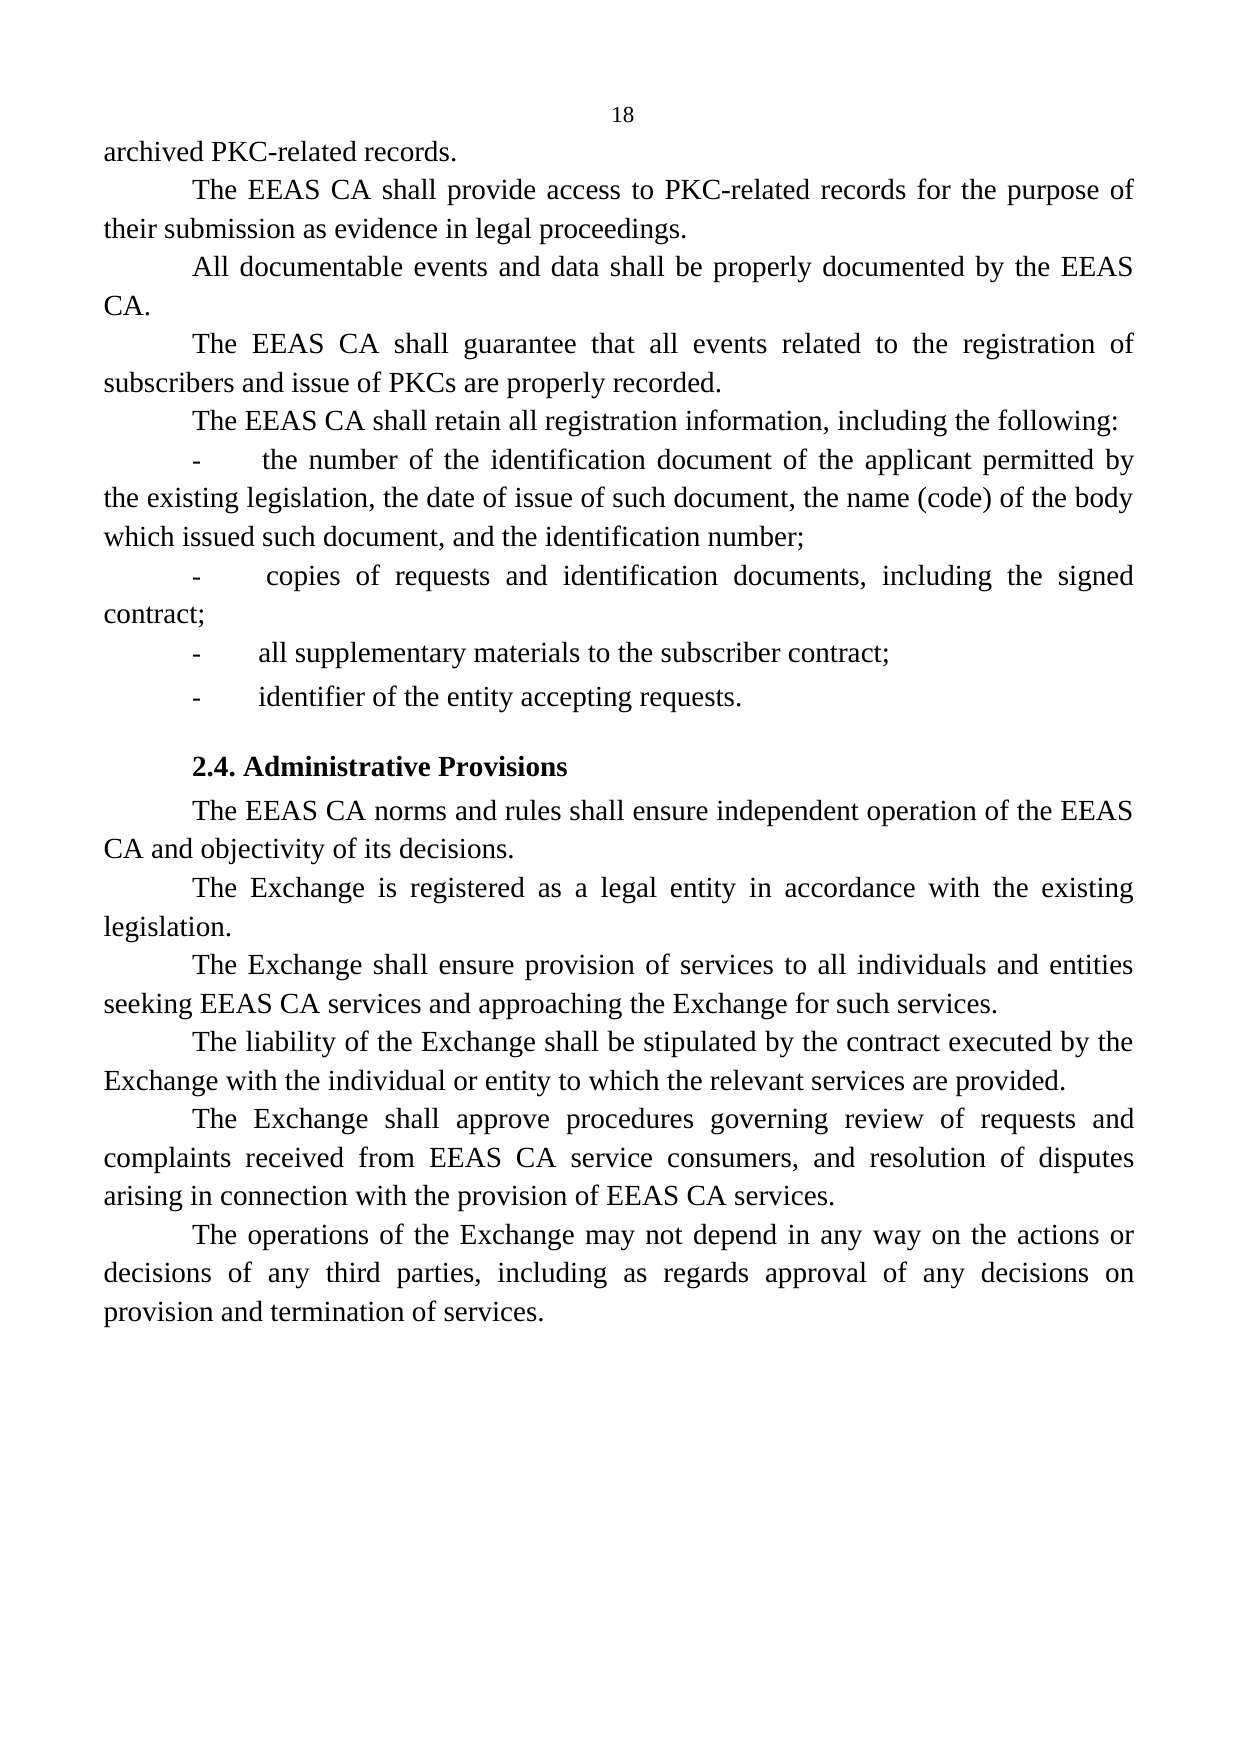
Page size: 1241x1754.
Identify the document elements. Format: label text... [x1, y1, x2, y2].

text The EEAS CA shall provide access to PKC-related records for the purpose of their submission as evidence in legal proceedings. [103, 172, 1135, 244]
text The operations of the Exchange may not depend in any way on the actions or decisions of any third parties, including as regards approval of any decisions on provision and termination of services. [103, 1217, 1135, 1328]
text The Exchange is registered as a legal entity in accordance with the existing legislation. [103, 870, 1135, 942]
text The EEAS CA shall guarantee that all events related to the registration of subscribers and issue of PKCs are properly recorded. [103, 326, 1135, 398]
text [103, 134, 1135, 167]
text The Exchange shall ensure provision of services to all individuals and entities seeking EEAS CA services and approaching the Exchange for such services. [103, 947, 1135, 1019]
list identifier of the entity accepting requests. [103, 679, 1137, 713]
text The liability of the Exchange shall be stipulated by the contract executed by the Exchange with the individual or entity to which the relevant services are provided. [103, 1024, 1135, 1096]
list copies of requests and identification documents, including the signed contract; [103, 558, 1135, 630]
text The EEAS CA norms and rules shall ensure independent operation of the EEAS CA and objectivity of its decisions. [103, 793, 1135, 865]
text All documentable events and data shall be properly documented by the EEAS CA. [103, 249, 1135, 321]
list all supplementary materials to the subscriber contract; [103, 635, 1137, 668]
text 2.4. Administrative Provisions [192, 749, 1137, 782]
list the number of the identification document of the applicant permitted by the existing legislation, the date of issue of such document, the name (code) of the body which issued such document, and the identification number; [103, 442, 1135, 553]
text The Exchange shall approve procedures governing review of requests and complaints received from EEAS CA service consumers, and resolution of disputes arising in connection with the provision of EEAS CA services. [103, 1101, 1135, 1212]
text The EEAS CA shall retain all registration information, including the following: [103, 403, 1137, 437]
